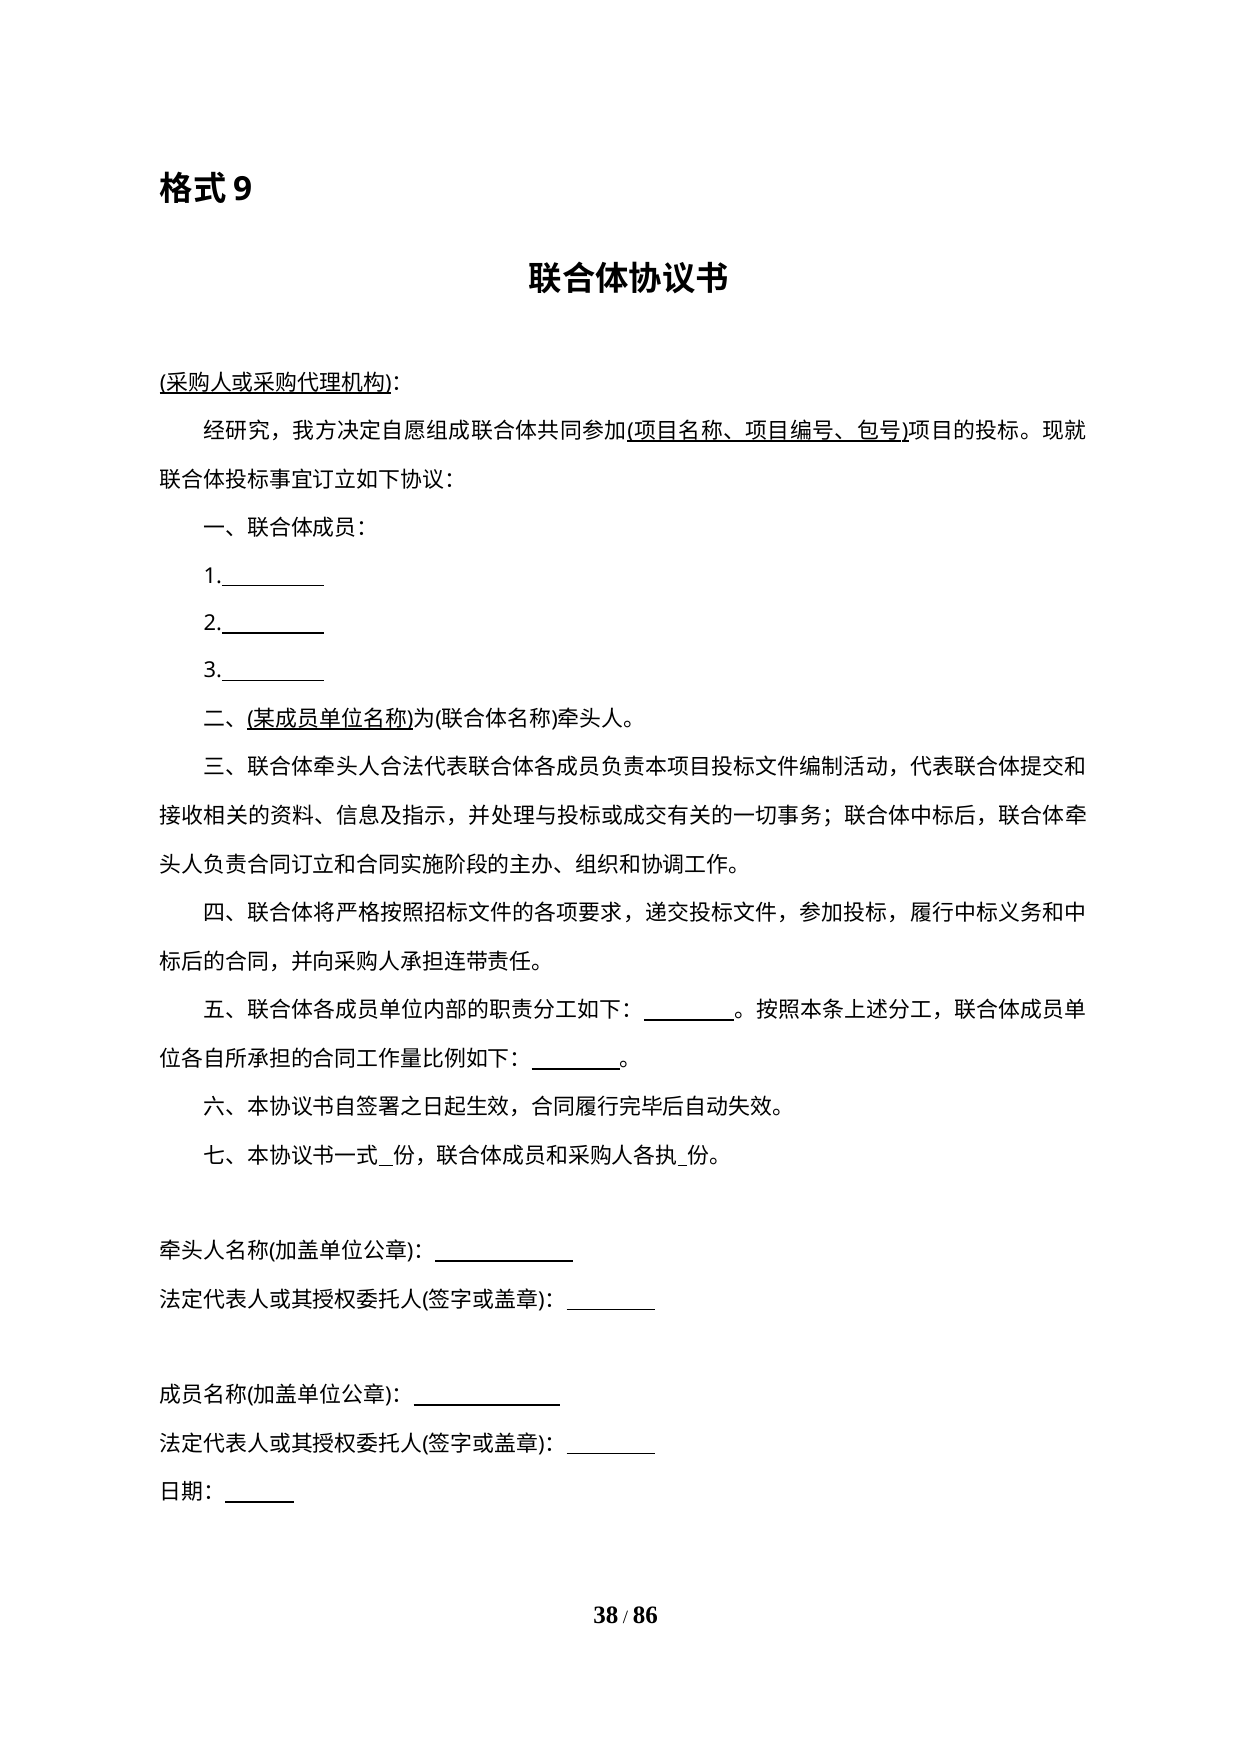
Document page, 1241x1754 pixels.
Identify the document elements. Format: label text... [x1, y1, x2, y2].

text 成员名称(加盖单位公章)： [159, 1377, 1087, 1409]
text 二、(某成员单位名称)为(联合体名称)牵头人。 [159, 701, 1087, 733]
text 3. [159, 653, 1087, 686]
text (采购人或采购代理机构)： [159, 364, 1087, 397]
text 1. [159, 558, 1087, 591]
text 四、联合体将严格按照招标文件的各项要求，递交投标文件，参加投标，履行中标义务和中标后的合同，并向采购人承担连带责任。 [159, 895, 1087, 976]
text 五、联合体各成员单位内部的职责分工如下： 。按照本条上述分工，联合体成员单位各自所承担的合同工作量比例如下： 。 [159, 992, 1087, 1073]
subtitle 格式9 [159, 162, 1087, 210]
text 三、联合体牵头人合法代表联合体各成员负责本项目投标文件编制活动，代表联合体提交和接收相关的资料、信息及指示，并处理与投标或成交有关的一切事务；联合体中标后，联合体牵头人负责合同订立和合同实施阶段的主办、组织和协调工作。 [159, 749, 1087, 879]
text 法定代表人或其授权委托人(签字或盖章)： [159, 1425, 1087, 1458]
text 牵头人名称(加盖单位公章)： [159, 1233, 1087, 1265]
text 联合体协议书 [159, 243, 1089, 308]
text 一、联合体成员： [159, 510, 1087, 542]
text 六、本协议书自签署之日起生效，合同履行完毕后自动失效。 [159, 1089, 1087, 1121]
text 经研究，我方决定自愿组成联合体共同参加(项目名称、项目编号、包号)项目的投标。现就联合体投标事宜订立如下协议： [159, 413, 1087, 494]
text 2. [159, 606, 1087, 638]
text 法定代表人或其授权委托人(签字或盖章)： [159, 1281, 1087, 1314]
text 日期： [159, 1474, 977, 1506]
text 七、本协议书一式 份，联合体成员和采购人各执 份。 [159, 1137, 1087, 1170]
